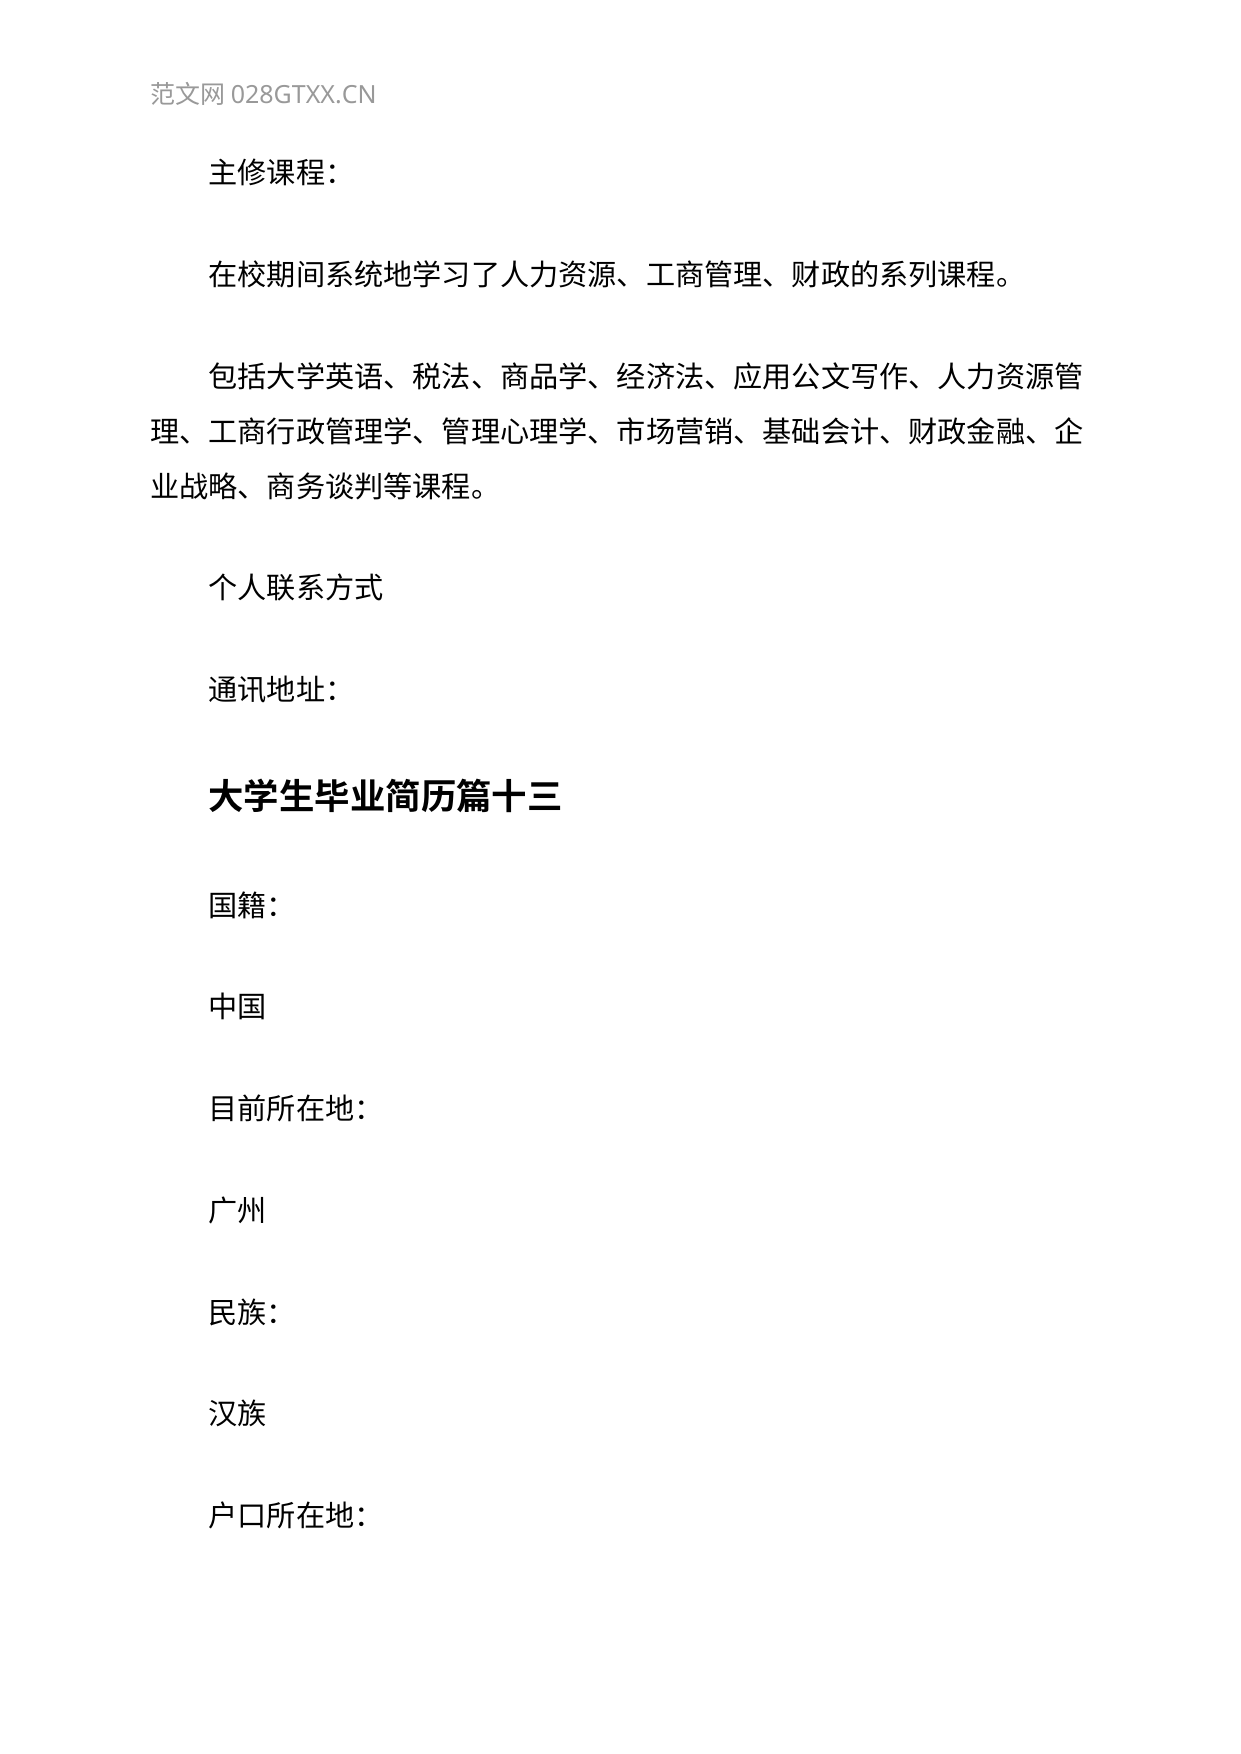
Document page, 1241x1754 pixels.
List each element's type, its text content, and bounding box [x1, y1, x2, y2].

text 户口所在地： [150, 1493, 1090, 1535]
text 包括大学英语、税法、商品学、经济法、应用公文写作、人力资源管理、工商行政管理学、管理心理学、市场营销、基础会计、财政金融、企业战略、商务谈判等课程。 [150, 353, 1090, 506]
text 大学生毕业简历篇十三 [150, 769, 1090, 820]
text 民族： [150, 1289, 1090, 1331]
text 目前所在地： [150, 1086, 1090, 1128]
text 中国 [150, 984, 1090, 1026]
text 通讯地址： [150, 667, 1090, 709]
text 主修课程： [150, 150, 1090, 192]
text 国籍： [150, 882, 1090, 924]
text 汉族 [150, 1391, 1090, 1433]
text 在校期间系统地学习了人力资源、工商管理、财政的系列课程。 [150, 252, 1090, 294]
text 个人联系方式 [150, 565, 1090, 607]
text 广州 [150, 1187, 1090, 1230]
